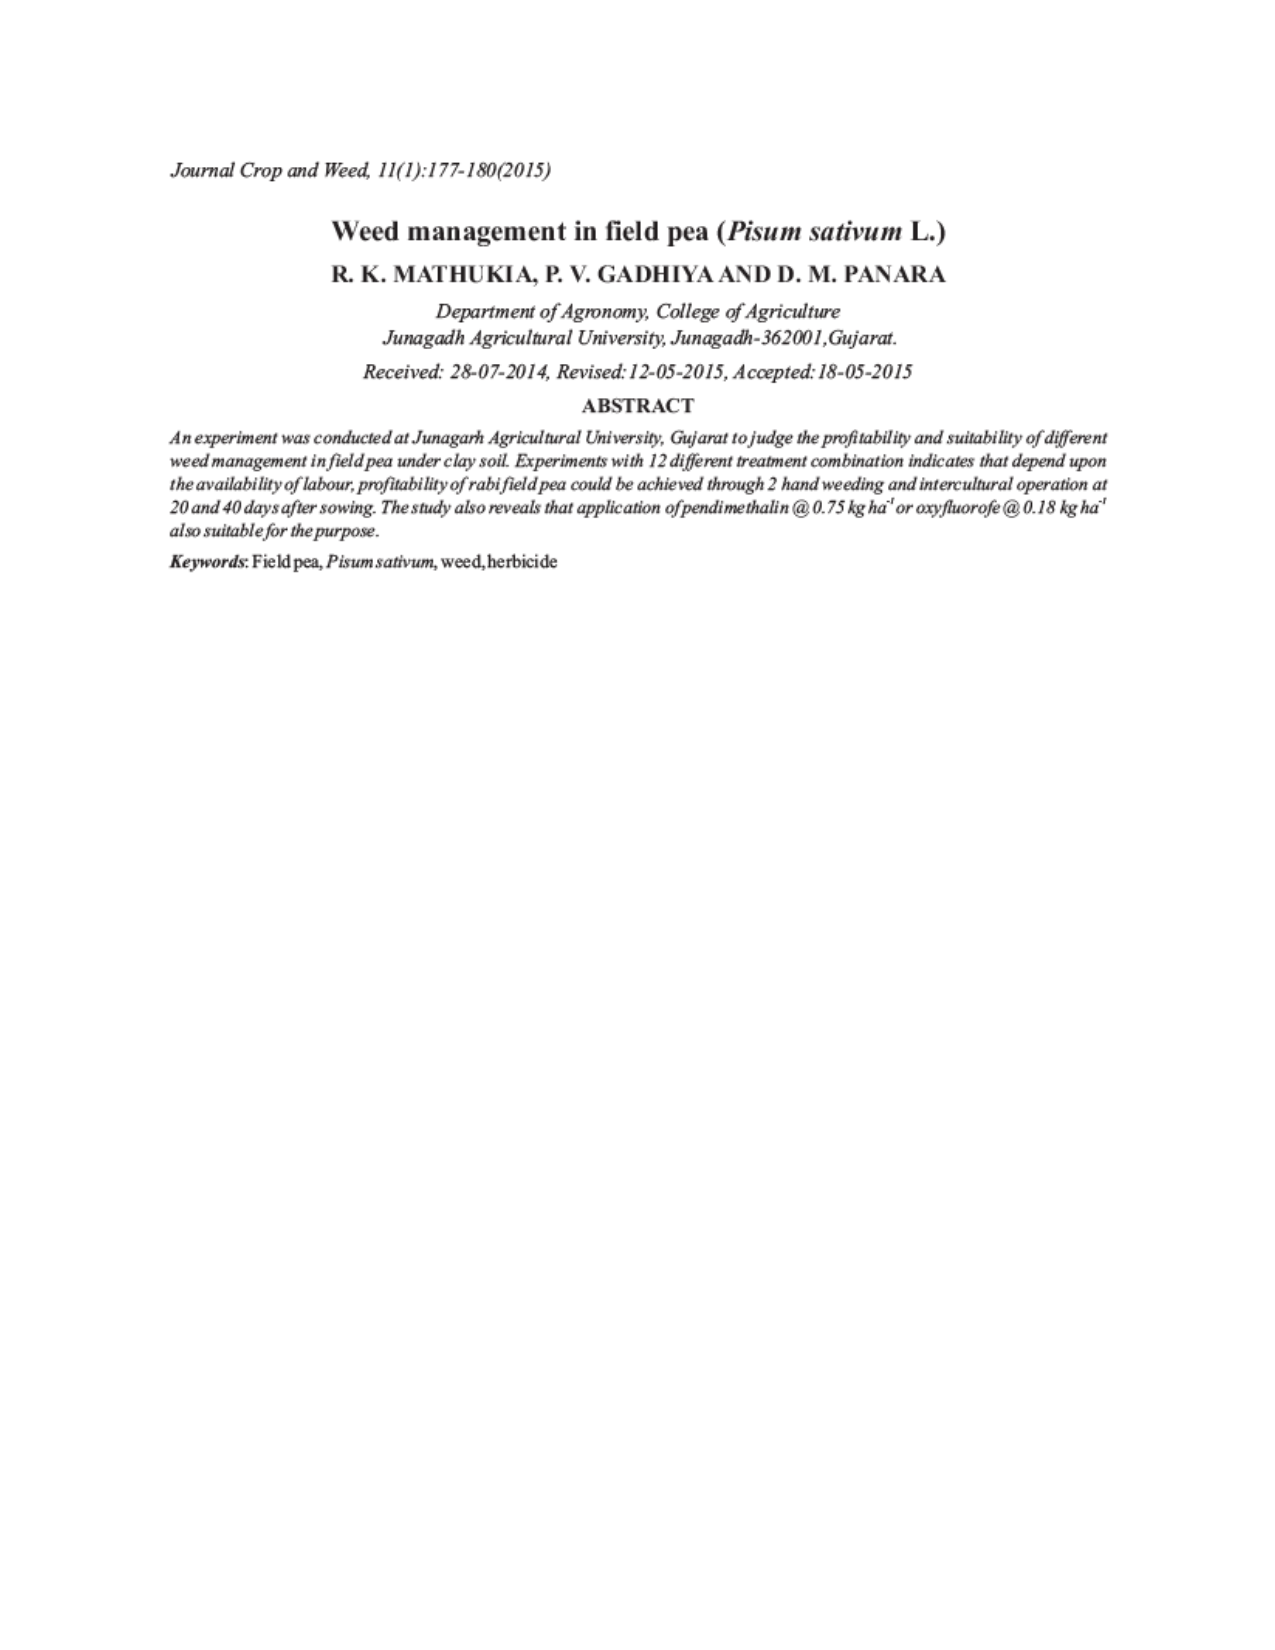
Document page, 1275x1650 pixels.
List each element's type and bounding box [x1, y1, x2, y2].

picture [150, 149, 1127, 577]
